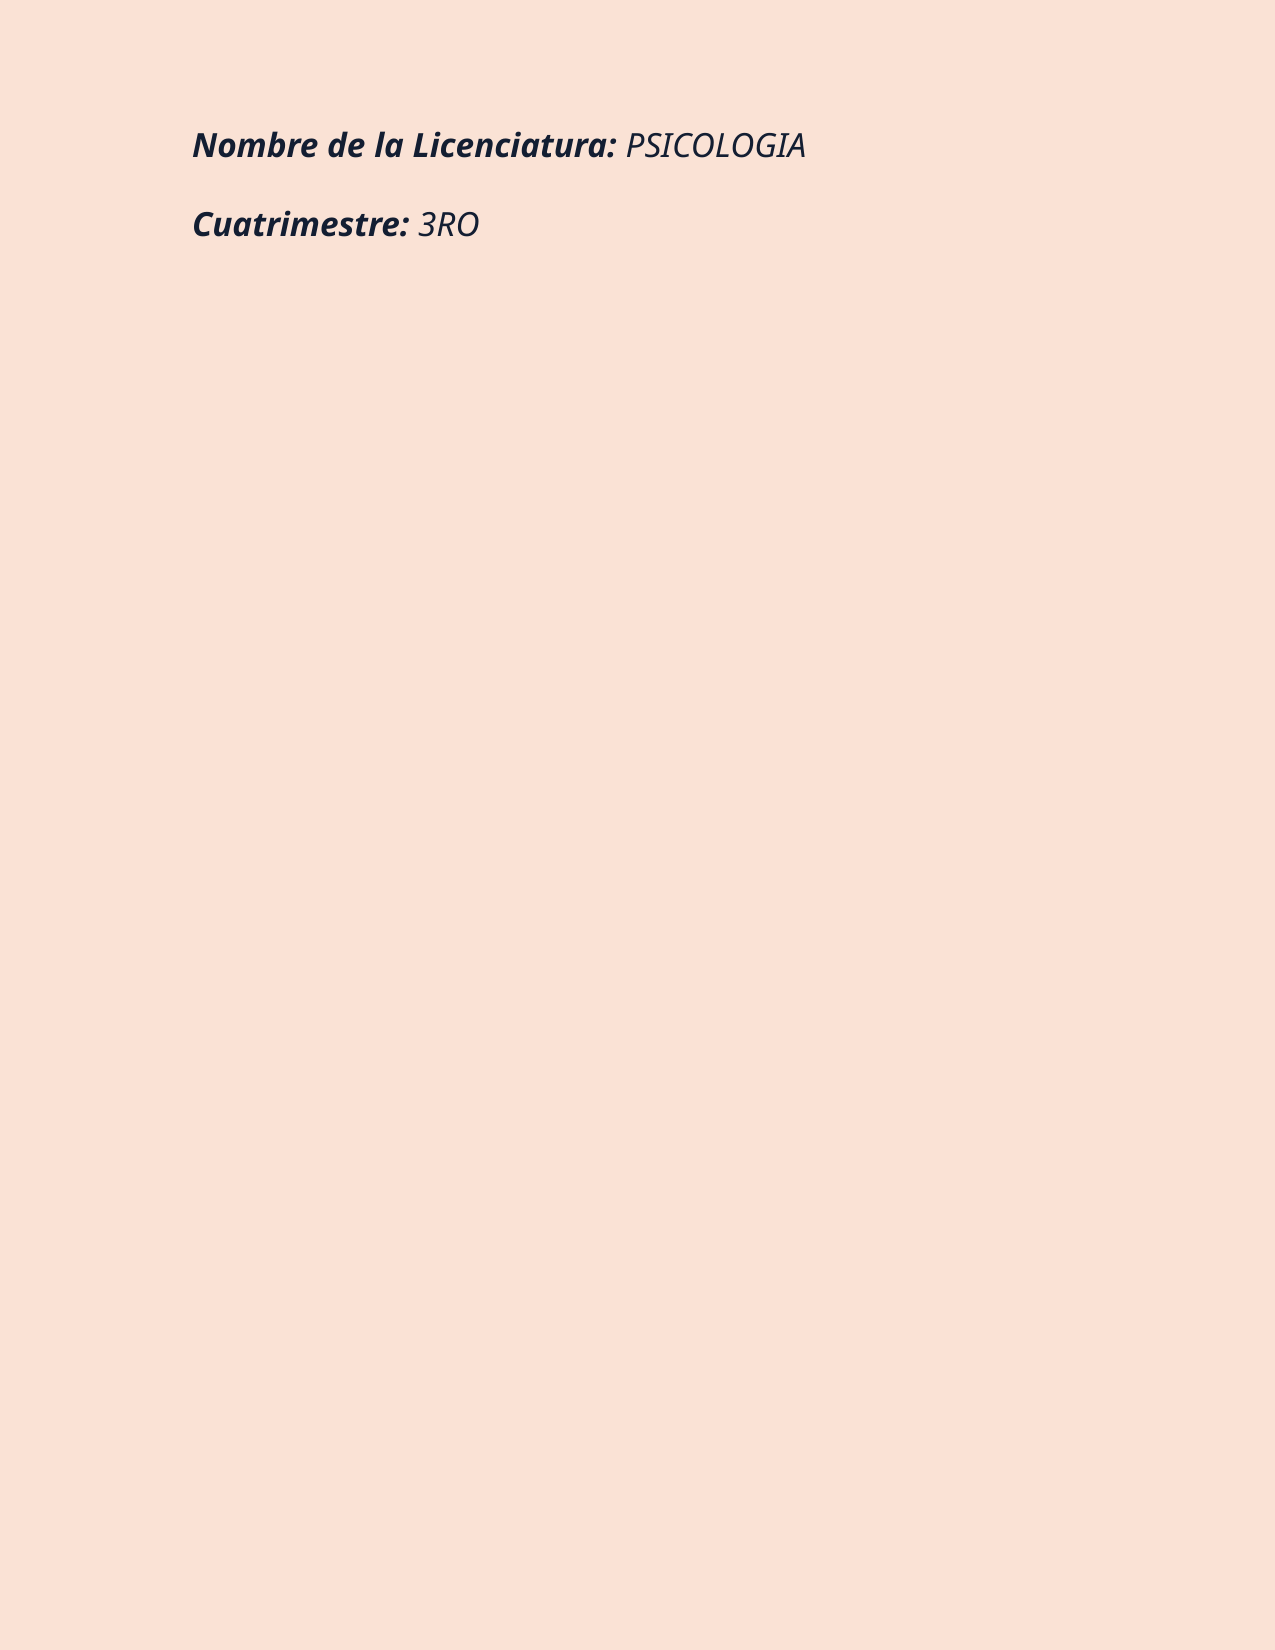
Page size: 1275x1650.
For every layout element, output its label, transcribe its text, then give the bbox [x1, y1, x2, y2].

text Nombre de la Licenciatura: PSICOLOGIA [192, 122, 1133, 167]
text Cuatrimestre: 3RO [192, 201, 1133, 247]
